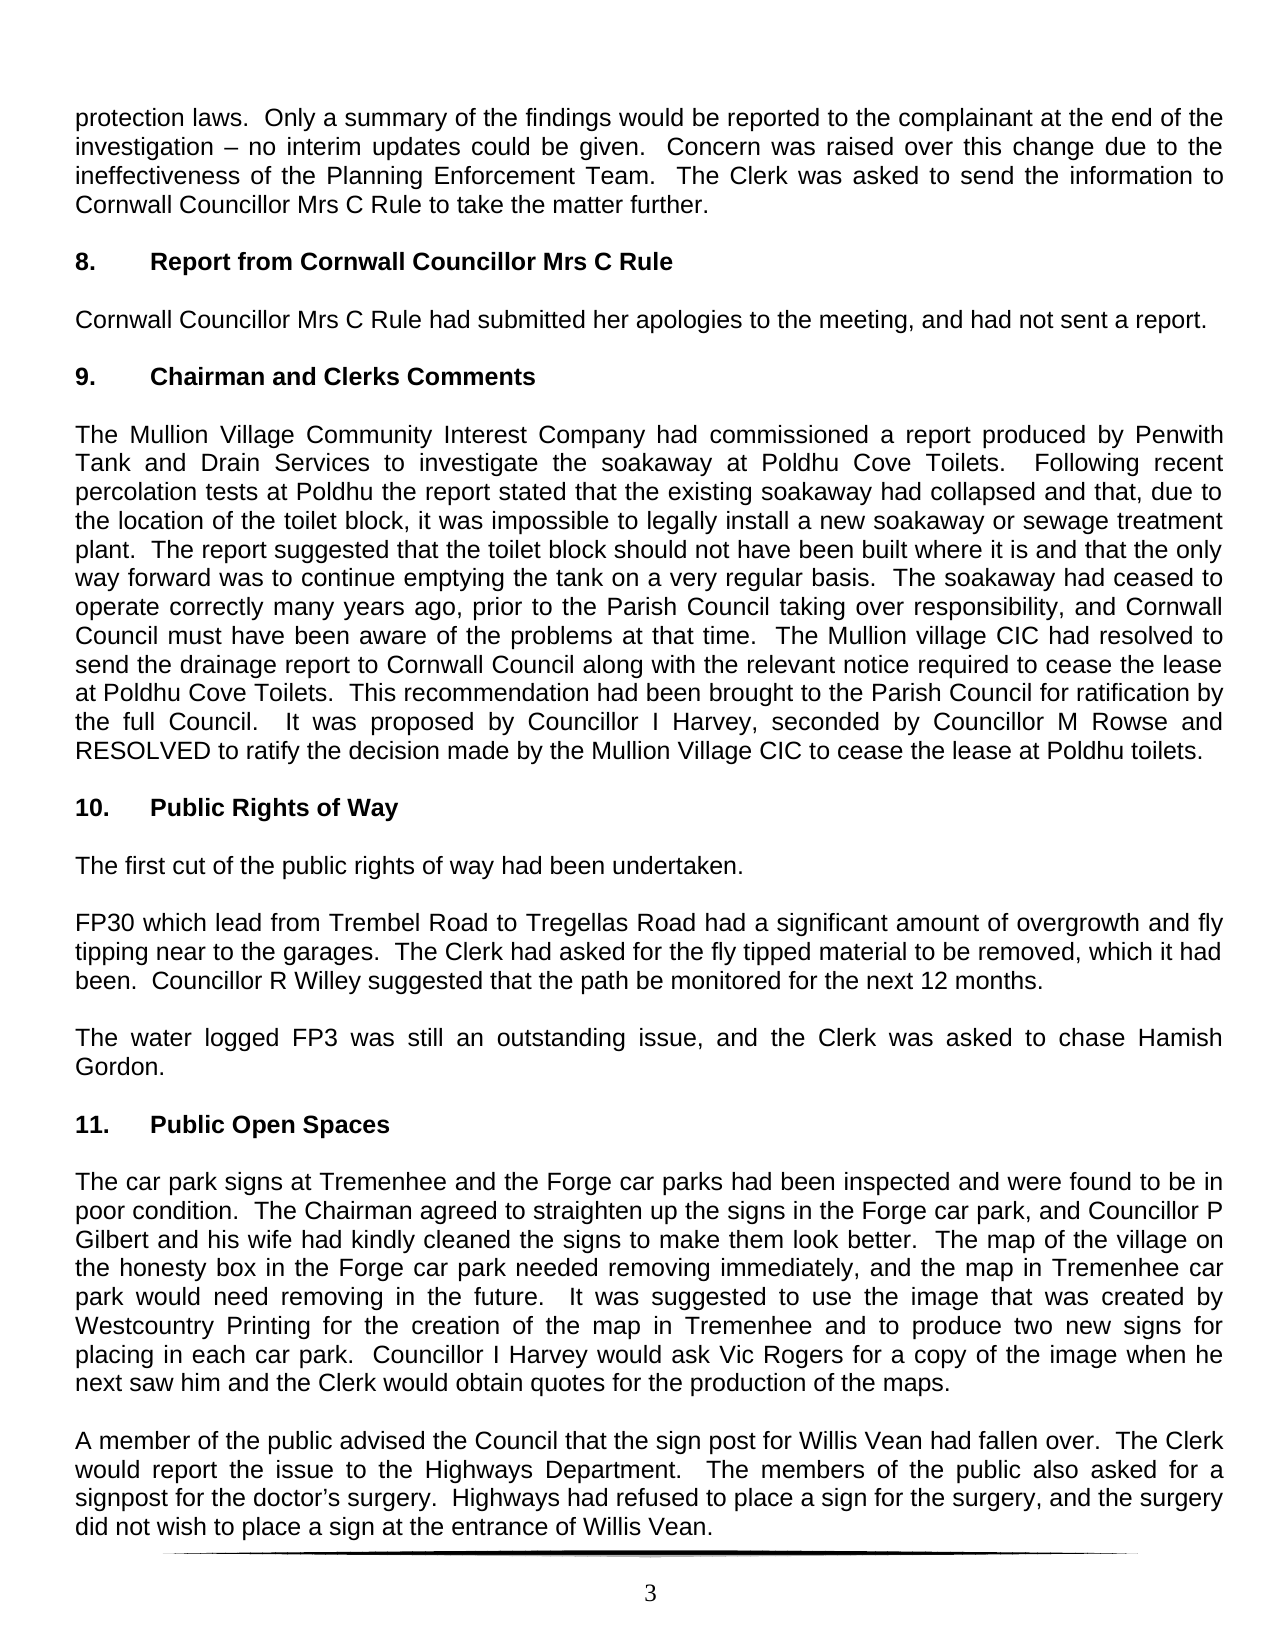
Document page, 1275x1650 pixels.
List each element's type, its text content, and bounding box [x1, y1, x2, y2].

text Cornwall Councillor Mrs C Rule had submitted her apologies to the meeting, and had not sent a report. [75, 305, 1226, 333]
text A member of the public advised the Council that the sign post for Willis Vean had fallen over. The Clerk would report the issue to the Highways Department. The members of the public also asked for a signpost for the doctor’s surgery. Highways had refused to place a sign for the surgery, and the surgery did not wish to place a sign at the entrance of Willis Vean. [75, 1426, 1226, 1541]
text 11. Public Open Spaces [75, 1110, 1226, 1138]
text The Mullion Village Community Interest Company had commissioned a report produced by Penwith Tank and Drain Services to investigate the soakaway at Poldhu Cove Toilets. Following recent percolation tests at Poldhu the report stated that the existing soakaway had collapsed and that, due to the location of the toilet block, it was impossible to legally install a new soakaway or sewage treatment plant. The report suggested that the toilet block should not have been built where it is and that the only way forward was to continue emptying the tank on a very regular basis. The soakaway had ceased to operate correctly many years ago, prior to the Parish Council taking over responsibility, and Cornwall Council must have been aware of the problems at that time. The Mullion village CIC had resolved to send the drainage report to Cornwall Council along with the relevant notice required to cease the lease at Poldhu Cove Toilets. This recommendation had been brought to the Parish Council for ratification by the full Council. It was proposed by Councillor I Harvey, seconded by Councillor M Rowse and RESOLVED to ratify the decision made by the Mullion Village CIC to cease the lease at Poldhu toilets. [75, 420, 1226, 765]
text 9. Chairman and Clerks Comments [75, 362, 1226, 391]
text 8. Report from Cornwall Councillor Mrs C Rule [75, 247, 1226, 276]
text FP30 which lead from Trembel Road to Tregellas Road had a significant amount of overgrowth and fly tipping near to the garages. The Clerk had asked for the fly tipped material to be removed, which it had been. Councillor R Willey suggested that the path be monitored for the next 12 months. [75, 908, 1226, 995]
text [75, 103, 1226, 218]
text The car park signs at Tremenhee and the Forge car parks had been inspected and were found to be in poor condition. The Chairman agreed to straighten up the signs in the Forge car park, and Councillor P Gilbert and his wife had kindly cleaned the signs to make them look better. The map of the village on the honesty box in the Forge car park needed removing immediately, and the map in Tremenhee car park would need removing in the future. It was suggested to use the image that was created by Westcountry Printing for the creation of the map in Tremenhee and to produce two new signs for placing in each car park. Councillor I Harvey would ask Vic Rogers for a copy of the image when he next saw him and the Clerk would obtain quotes for the production of the maps. [75, 1167, 1226, 1397]
text The first cut of the public rights of way had been undertaken. [75, 851, 1226, 880]
picture [162, 1549, 1138, 1558]
text The water logged FP3 was still an outstanding issue, and the Clerk was asked to chase Hamish Gordon. [75, 1023, 1226, 1081]
text 10. Public Rights of Way [75, 793, 1226, 822]
